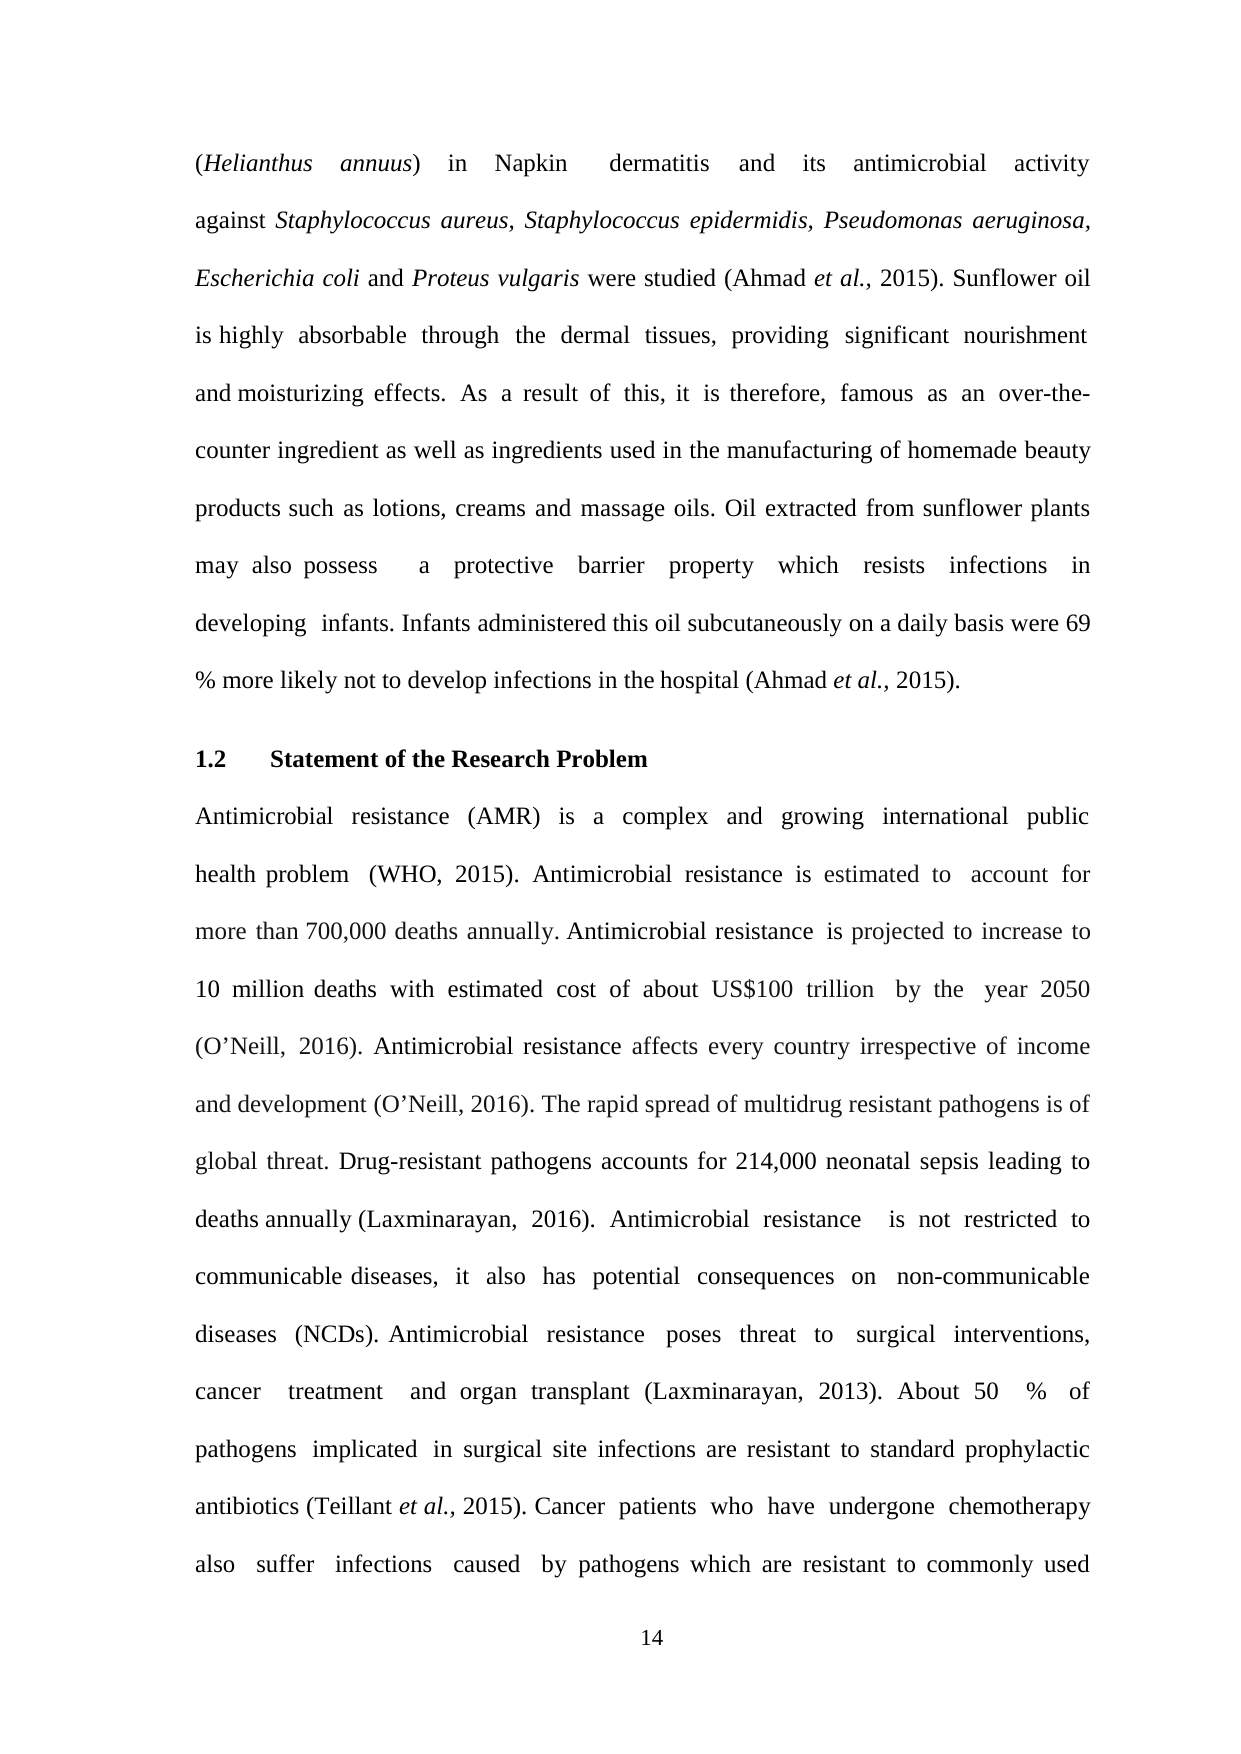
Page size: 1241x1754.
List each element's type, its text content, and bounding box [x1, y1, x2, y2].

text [195, 801, 1091, 1577]
text (Helianthus annuus) in Napkinx dermatitis and its antimicrobial activity against Staphylococcus aureus, Staphylococcus epidermidis, Pseudomonas aeruginosa, Escherichia coli and Proteus vulgaris were studied (Ahmad et al., 2015). Sunflower oil is highly absorbable throughx the dermal tissues, providingx significant nourishmentx andx moisturizing effects. As ax resultx of this, it is therefore, famous as an over-the-counter ingredient as well as ingredients used in the manufacturing of homemade beauty products suchx as lotions, creams andx massage oils. Oil extracted from sunflower plants may also possessx a protective barrier property which resists infections in developingx infants. Infants administeredx thisx oil subcutaneously onx ax daily basis were 69 % more likely not to develop infections in thex hospital (Ahmad et al., 2015). [195, 148, 1091, 694]
subtitle Statement of the Research Problem [195, 744, 1146, 773]
